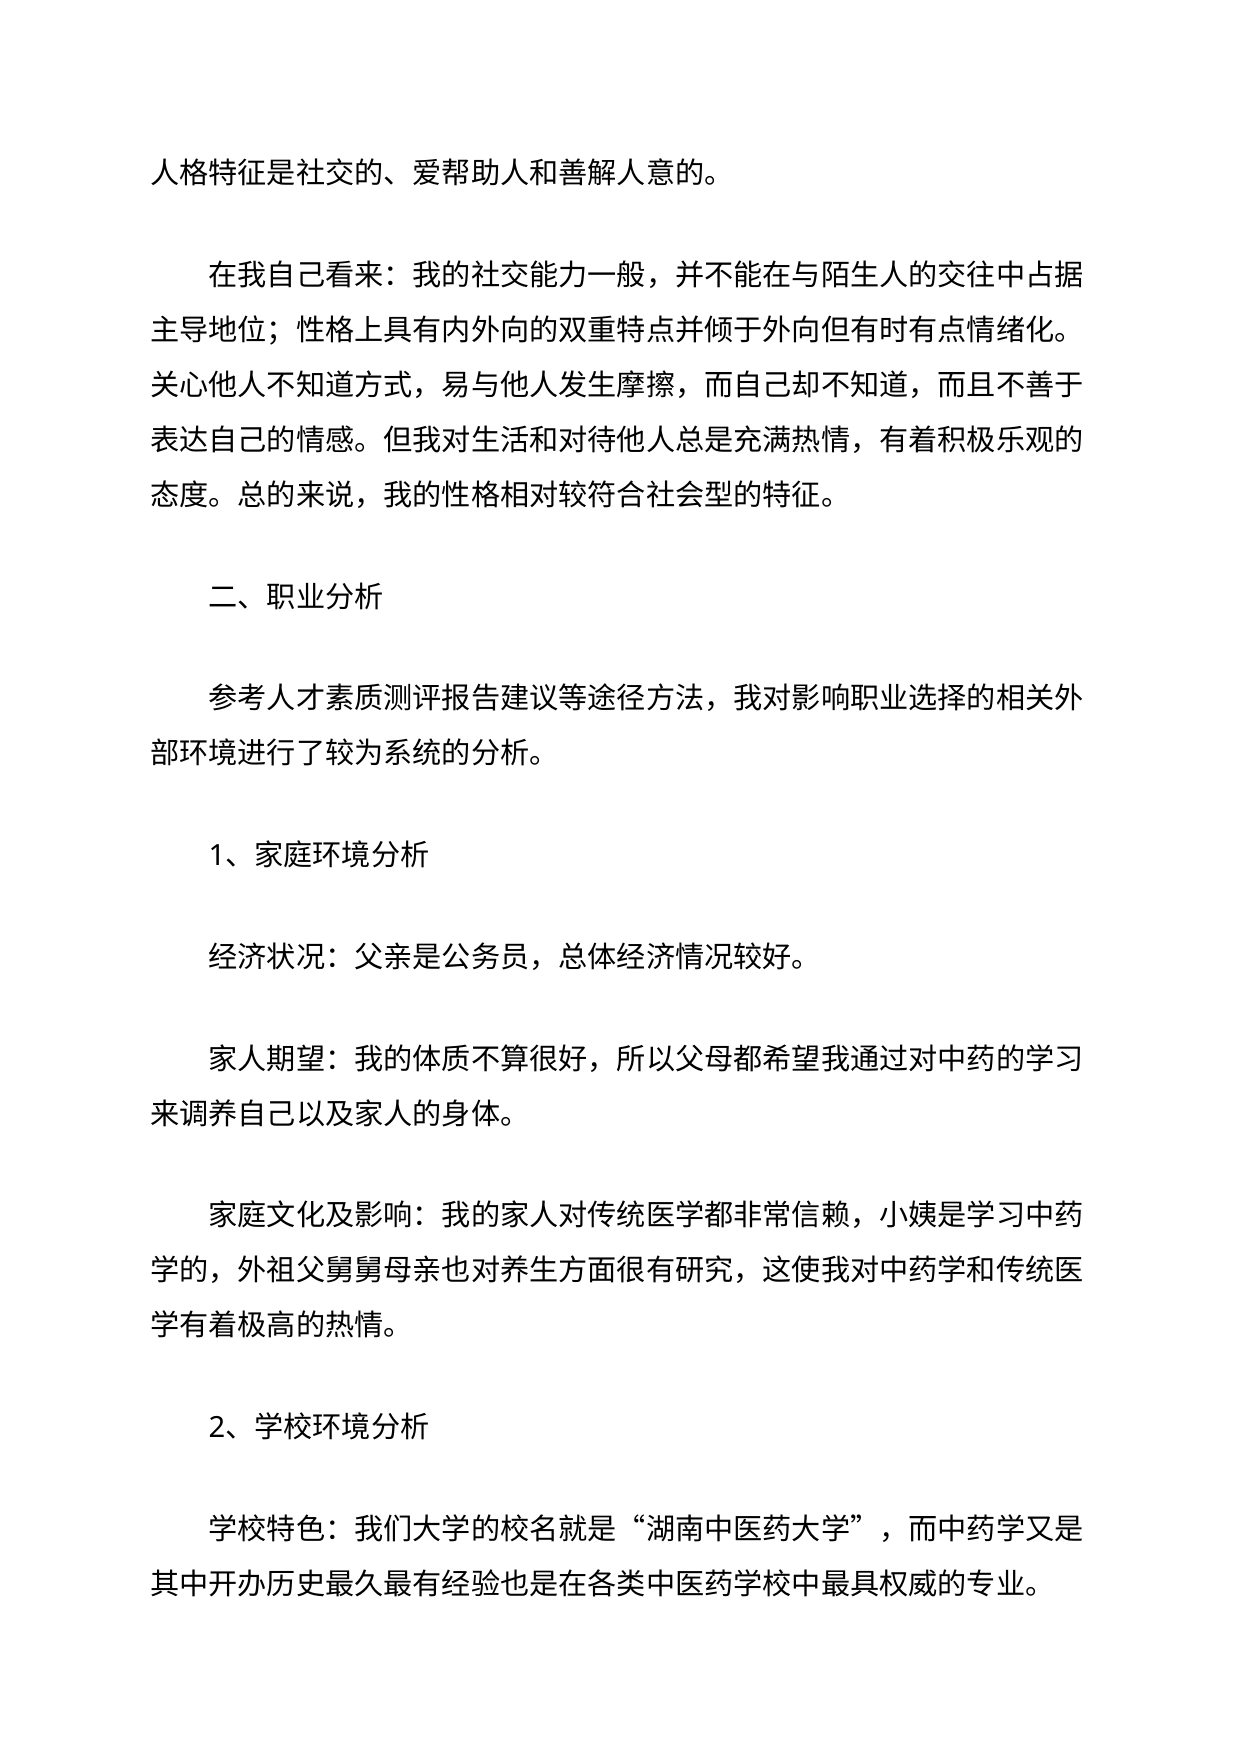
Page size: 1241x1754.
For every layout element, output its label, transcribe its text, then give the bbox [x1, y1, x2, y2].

text 2、学校环境分析 [150, 1403, 1090, 1446]
text 参考人才素质测评报告建议等途径方法，我对影响职业选择的相关外部环境进行了较为系统的分析。 [150, 675, 1090, 772]
text 在我自己看来：我的社交能力一般，并不能在与陌生人的交往中占据主导地位；性格上具有内外向的双重特点并倾于外向但有时有点情绪化。关心他人不知道方式，易与他人发生摩擦，而自己却不知道，而且不善于表达自己的情感。但我对生活和对待他人总是充满热情，有着积极乐观的态度。总的来说，我的性格相对较符合社会型的特征。 [150, 252, 1090, 514]
text 家庭文化及影响：我的家人对传统医学都非常信赖，小姨是学习中药学的，外祖父舅舅母亲也对养生方面很有研究，这使我对中药学和传统医学有着极高的热情。 [150, 1192, 1090, 1344]
text 1、家庭环境分析 [150, 832, 1090, 874]
text 学校特色：我们大学的校名就是“湖南中医药大学”，而中药学又是其中开办历史最久最有经验也是在各类中医药学校中最具权威的专业。 [150, 1506, 1090, 1603]
text 经济状况：父亲是公务员，总体经济情况较好。 [150, 933, 1090, 976]
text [150, 150, 1090, 192]
text 家人期望：我的体质不算很好，所以父母都希望我通过对中药的学习来调养自己以及家人的身体。 [150, 1035, 1090, 1132]
text 二、职业分析 [150, 573, 1090, 615]
